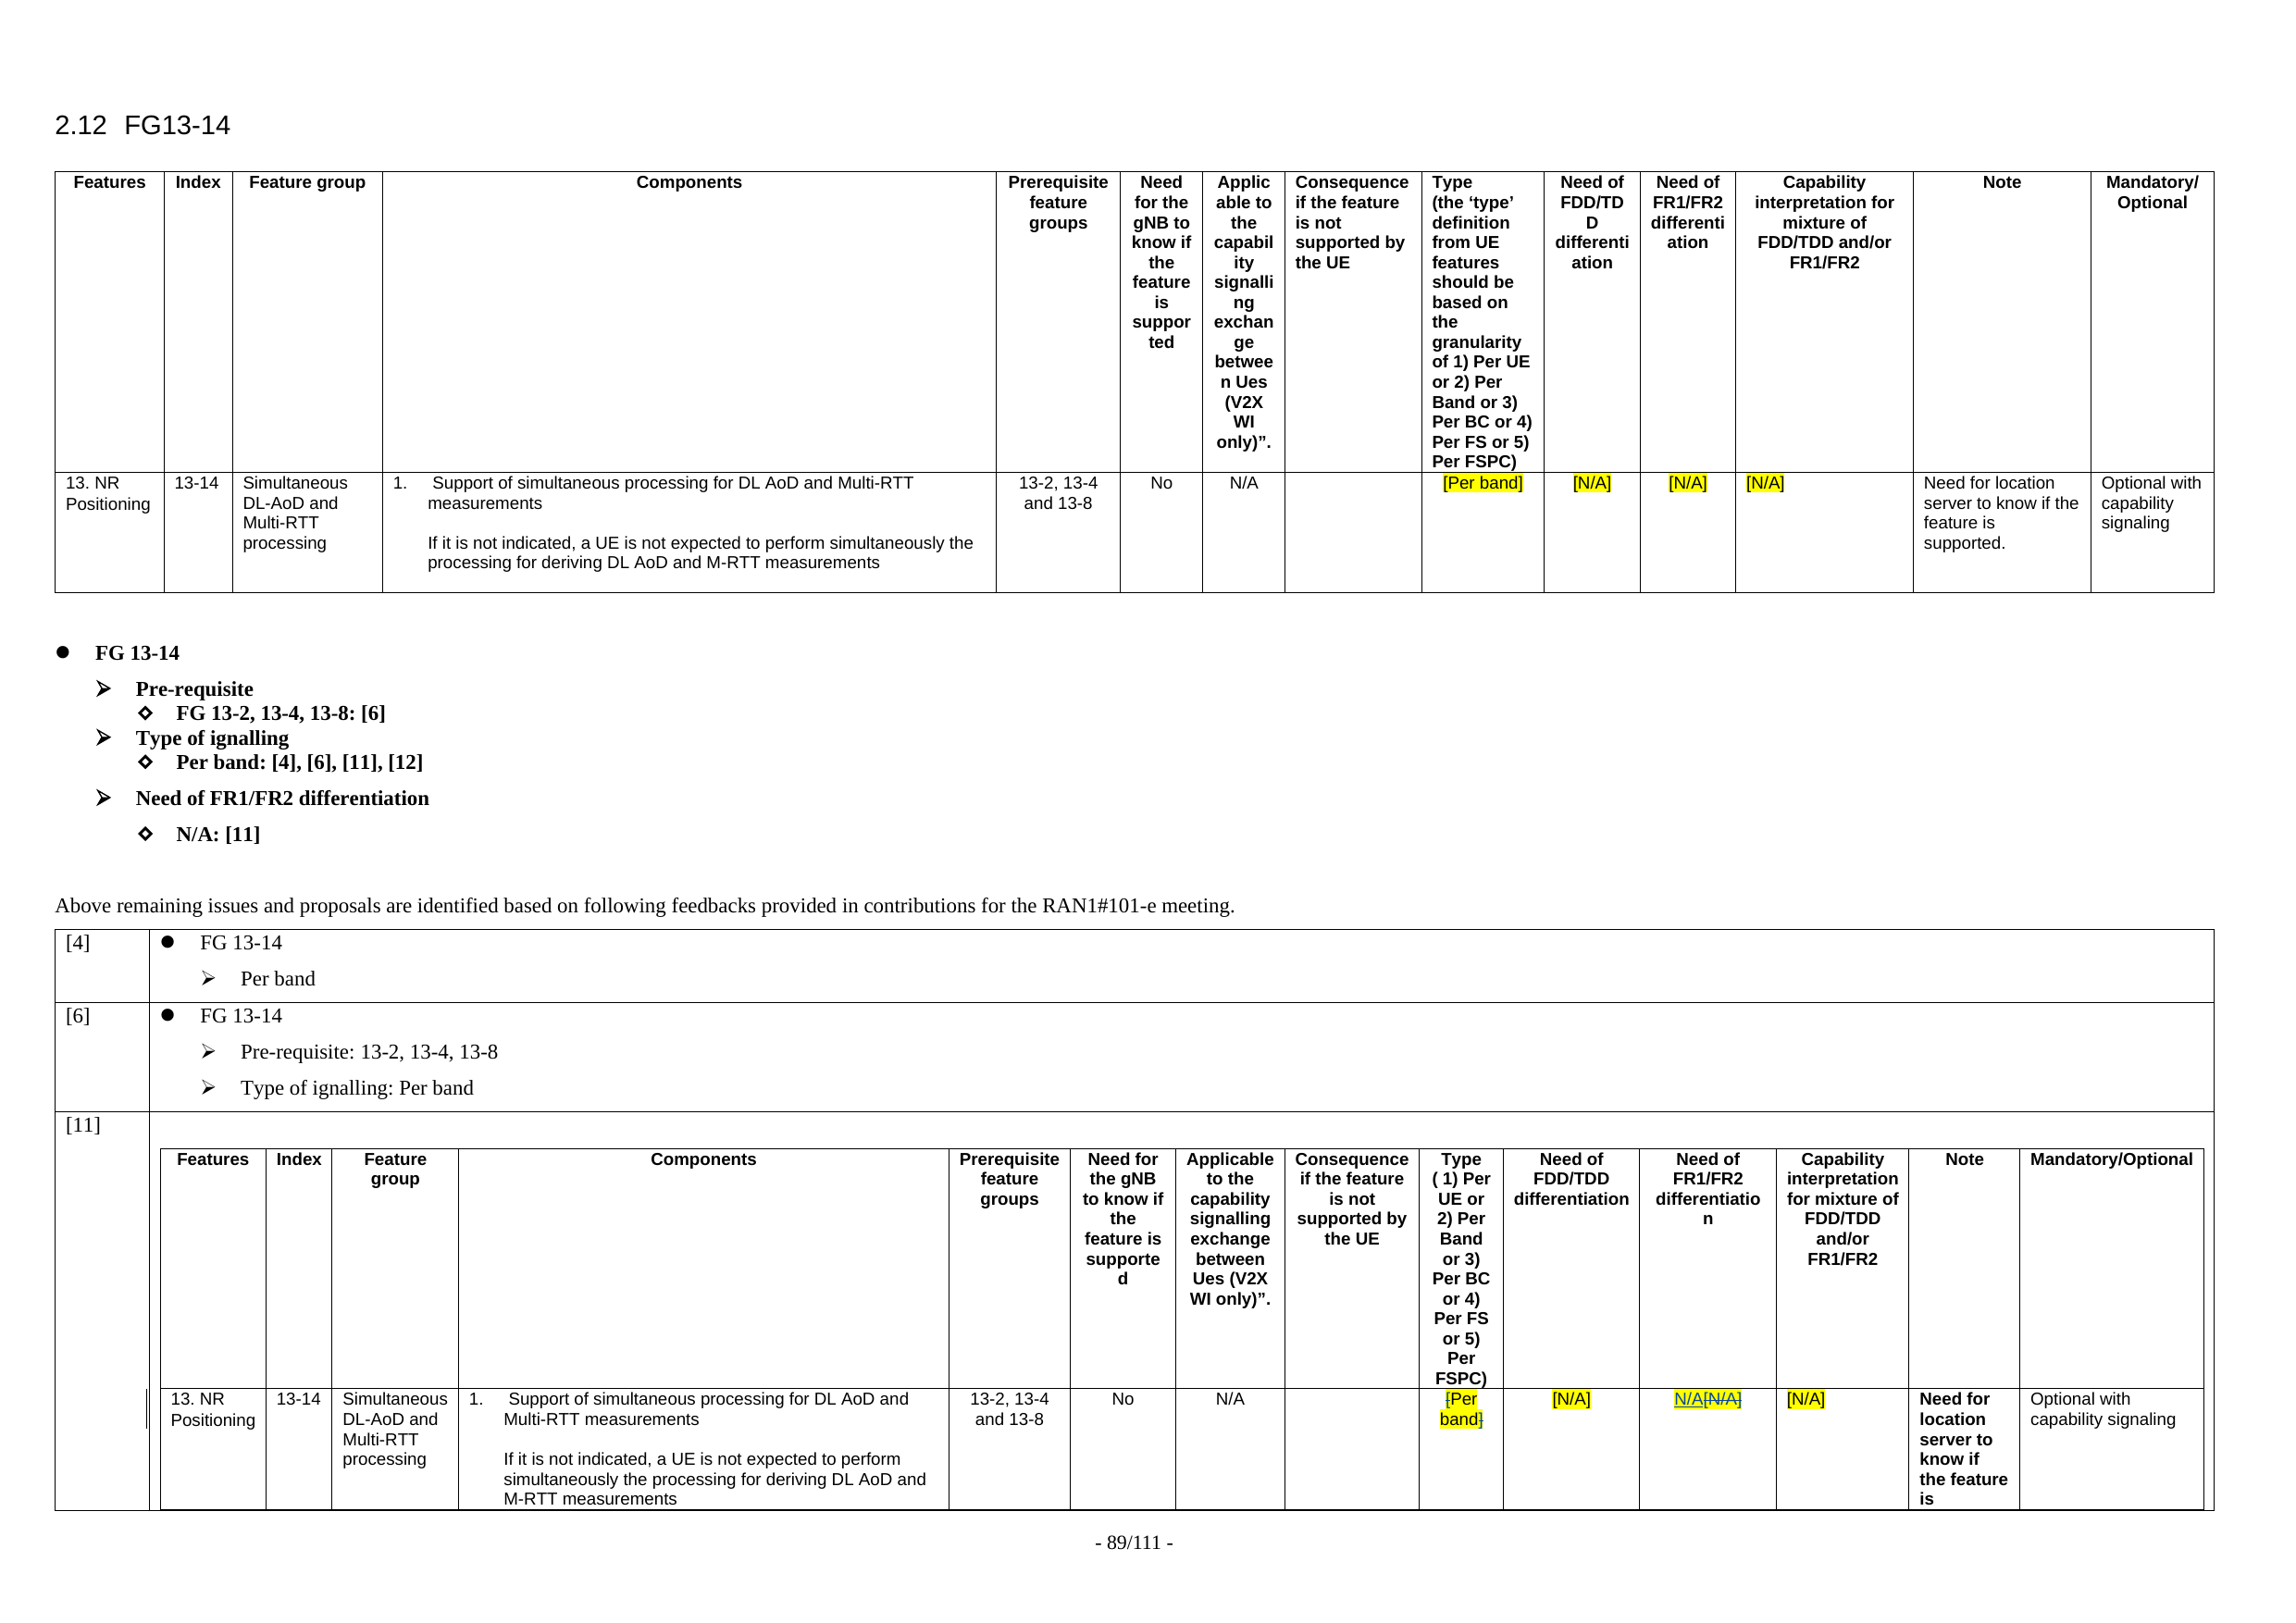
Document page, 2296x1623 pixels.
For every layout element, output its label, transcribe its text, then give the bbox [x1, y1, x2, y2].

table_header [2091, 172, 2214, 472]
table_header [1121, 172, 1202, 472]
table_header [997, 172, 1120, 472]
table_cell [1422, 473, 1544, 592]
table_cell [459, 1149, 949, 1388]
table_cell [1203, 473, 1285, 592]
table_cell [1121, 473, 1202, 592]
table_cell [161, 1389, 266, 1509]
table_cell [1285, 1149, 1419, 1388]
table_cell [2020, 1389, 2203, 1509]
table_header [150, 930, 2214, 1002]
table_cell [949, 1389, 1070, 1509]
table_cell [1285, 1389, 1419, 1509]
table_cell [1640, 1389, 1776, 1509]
list FG 13-14 [55, 640, 2214, 664]
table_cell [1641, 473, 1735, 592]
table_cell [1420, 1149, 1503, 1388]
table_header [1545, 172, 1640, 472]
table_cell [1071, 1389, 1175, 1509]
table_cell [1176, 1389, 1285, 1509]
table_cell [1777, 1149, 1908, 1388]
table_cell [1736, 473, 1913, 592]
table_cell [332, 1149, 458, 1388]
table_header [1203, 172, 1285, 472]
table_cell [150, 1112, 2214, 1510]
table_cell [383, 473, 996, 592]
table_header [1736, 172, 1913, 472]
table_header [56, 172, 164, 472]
list Pre-requisite [95, 676, 2214, 700]
list Type of ignalling [95, 725, 2214, 750]
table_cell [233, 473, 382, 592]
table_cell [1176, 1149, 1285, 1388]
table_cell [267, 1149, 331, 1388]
list Per band: [4], [6], [11], [12] [136, 750, 2214, 774]
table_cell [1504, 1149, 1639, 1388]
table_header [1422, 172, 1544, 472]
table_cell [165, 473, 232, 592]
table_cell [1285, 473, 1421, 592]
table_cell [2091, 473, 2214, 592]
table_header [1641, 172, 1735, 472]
list FG 13-2, 13-4, 13-8: [6] [136, 700, 2214, 725]
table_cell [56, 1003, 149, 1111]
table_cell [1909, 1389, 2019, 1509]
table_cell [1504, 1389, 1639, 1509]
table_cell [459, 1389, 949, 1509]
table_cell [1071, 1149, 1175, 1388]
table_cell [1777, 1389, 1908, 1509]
list N/A: [11] [136, 822, 2214, 846]
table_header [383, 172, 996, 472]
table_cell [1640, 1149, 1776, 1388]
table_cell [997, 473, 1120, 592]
text Above remaining issues and proposals are identified based on following feedbacks provided in contributions for the RAN1#101-e meeting. [55, 893, 2214, 918]
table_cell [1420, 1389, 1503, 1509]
list Need of FR1/FR2 differentiation [95, 786, 2214, 810]
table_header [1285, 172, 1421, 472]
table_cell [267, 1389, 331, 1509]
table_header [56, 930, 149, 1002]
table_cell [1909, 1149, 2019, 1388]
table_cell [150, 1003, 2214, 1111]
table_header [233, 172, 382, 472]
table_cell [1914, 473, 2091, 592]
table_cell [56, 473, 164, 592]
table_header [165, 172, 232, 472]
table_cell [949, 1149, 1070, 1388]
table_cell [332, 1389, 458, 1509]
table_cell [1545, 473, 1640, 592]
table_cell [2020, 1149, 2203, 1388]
subtitle FG13-14 [55, 109, 2214, 141]
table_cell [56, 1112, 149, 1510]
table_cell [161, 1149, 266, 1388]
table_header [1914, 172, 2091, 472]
